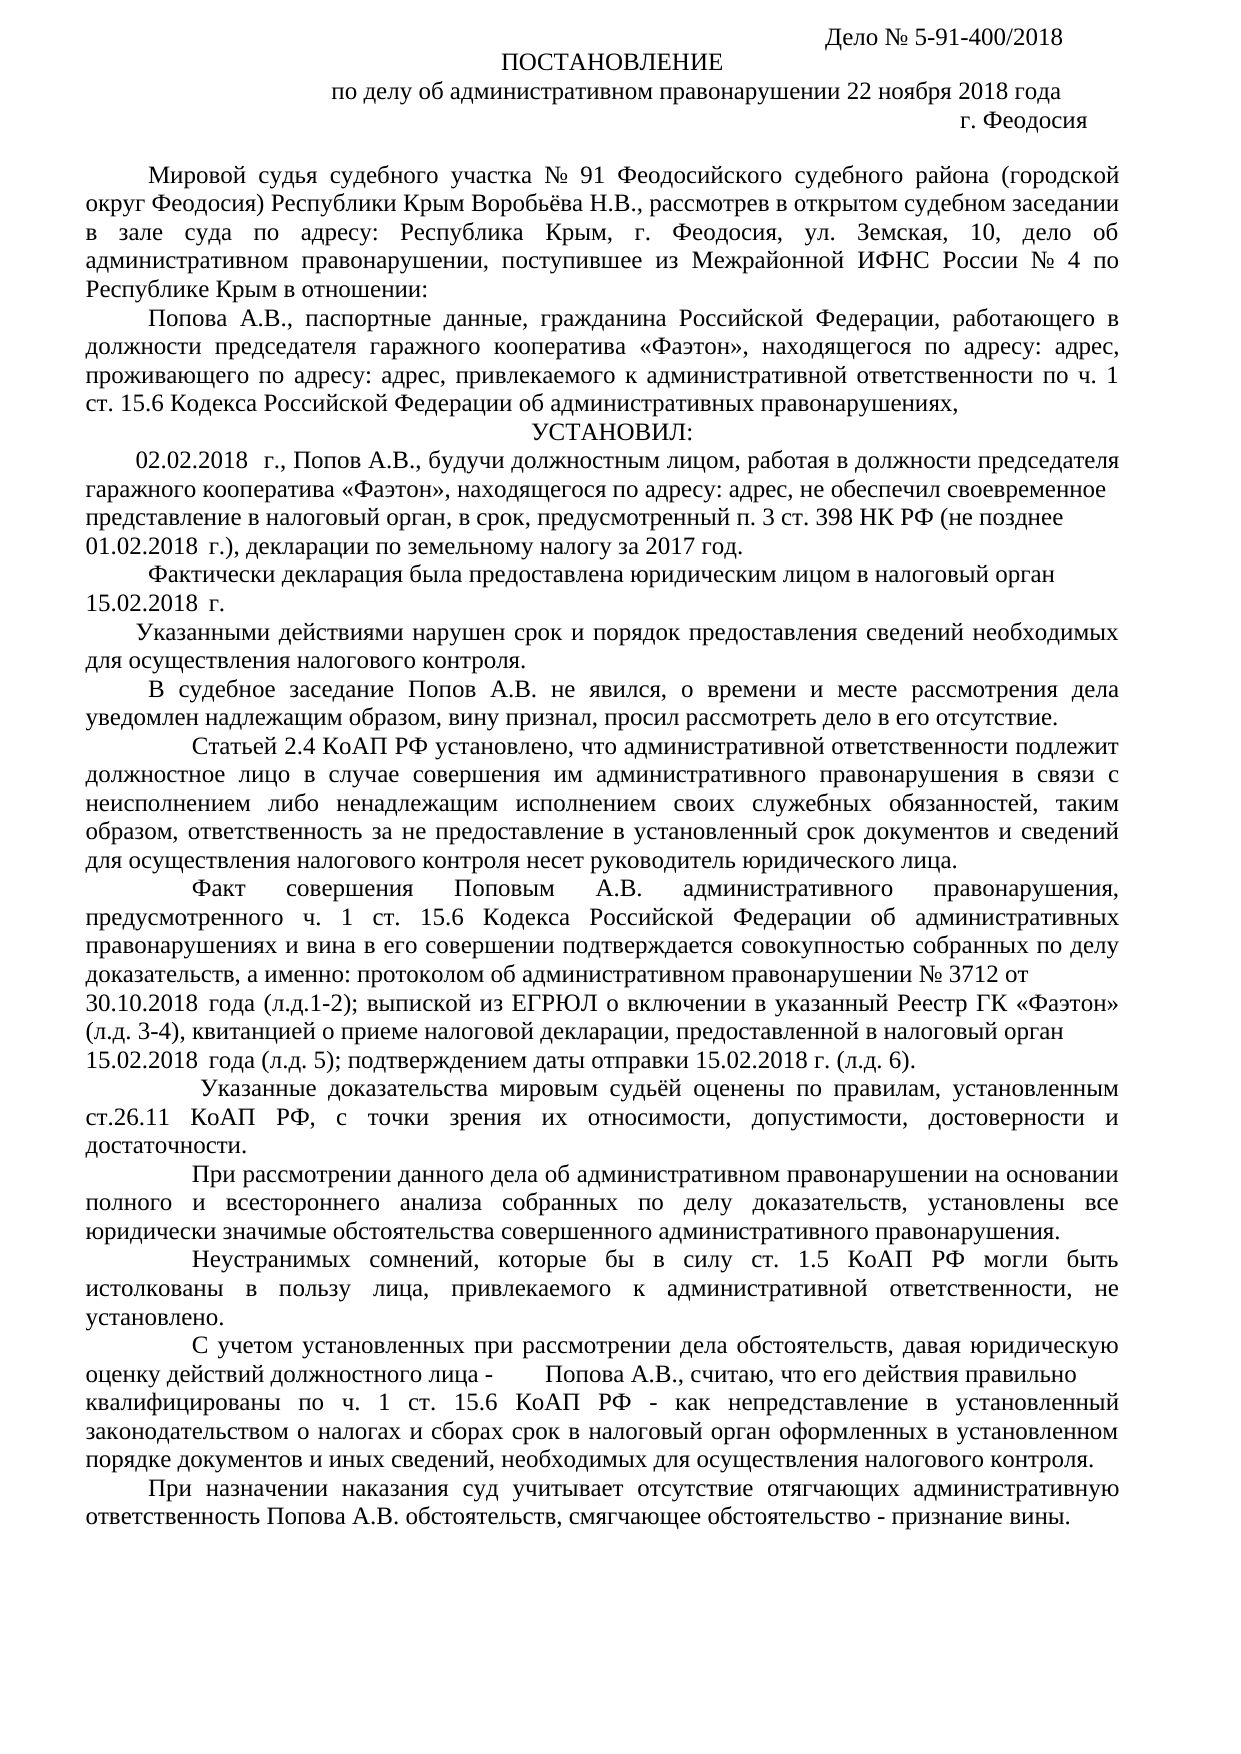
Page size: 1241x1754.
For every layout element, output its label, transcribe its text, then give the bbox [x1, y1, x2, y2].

list г. [85, 588, 1120, 617]
text УСТАНОВИЛ: [104, 417, 1120, 446]
text Попова А.В., паспортные данные, гражданина Российской Федерации, работающего в должности председателя гаражного кооператива «Фаэтон», находящегося по адресу: адрес, проживающего по адресу: адрес, привлекаемого к административной ответственности по ч. 1 ст. 15.6 Кодекса Российской Федерации об административных правонарушениях, [85, 303, 1120, 417]
text Дело № 5-91-400/2018 [825, 26, 1120, 51]
text Мировой судья судебного участка № 91 Феодосийского судебного района (городской округ Феодосия) Республики Крым Воробьёва Н.В., рассмотрев в открытом судебном заседании в зале суда по адресу: Республика Крым, г. Феодосия, ул. Земская, 10, дело об административном правонарушении, поступившее из Межрайонной ИФНС России № 4 по Республике Крым в отношении: [85, 160, 1120, 303]
text Указанные доказательства мировым судьёй оценены по правилам, установленным ст.26.11 КоАП РФ, с точки зрения их относимости, допустимости, достоверности и достаточности. [85, 1074, 1120, 1159]
text представление в налоговый орган, в срок, предусмотренный п. 3 ст. 398 НК РФ (не позднее [85, 503, 1120, 531]
text При назначении наказания суд учитывает отсутствие отягчающих административную ответственность Попова А.В. обстоятельств, смягчающее обстоятельство - признание вины. [85, 1473, 1120, 1530]
text Указанными действиями нарушен срок и порядок предоставления сведений необходимых для осуществления налогового контроля. [85, 617, 1120, 674]
list года (л.д.1-2); выпиской из ЕГРЮЛ о включении в указанный Реестр ГК «Фаэтон» (л.д. 3-4), квитанцией о приеме налоговой декларации, предоставленной в налоговый орган [85, 988, 1120, 1045]
list года (л.д. 5); подтверждением даты отправки 15.02.2018 г. (л.д. 6). [85, 1045, 1120, 1074]
text При рассмотрении данного дела об административном правонарушении на основании полного и всестороннего анализа собранных по делу доказательств, установлены все юридически значимые обстоятельства совершенного административного правонарушения. [85, 1159, 1120, 1245]
text квалифицированы по ч. 1 ст. 15.6 КоАП РФ - как непредставление в установленный законодательством о налогах и сборах срок в налоговый орган оформленных в установленном порядке документов и иных сведений, необходимых для осуществления налогового контроля. [85, 1388, 1120, 1473]
text ПОСТАНОВЛЕНИЕ [104, 51, 1120, 76]
text Фактически декларация была предоставлена юридическим лицом в налоговый орган [85, 560, 1120, 588]
list г., Попов А.В., будучи должностным лицом, работая в должности председателя гаражного кооператива «Фаэтон», находящегося по адресу: адрес, не обеспечил своевременное [85, 446, 1120, 503]
text по делу об административном правонарушении 22 ноября 2018 года г. Феодосия [85, 76, 1120, 134]
list г.), декларации по земельному налогу за 2017 год. [85, 531, 1120, 560]
text С учетом установленных при рассмотрении дела обстоятельств, давая юридическую оценку действий должностного лица - Попова А.В., считаю, что его действия правильно [85, 1331, 1120, 1388]
text В судебное заседание Попов А.В. не явился, о времени и месте рассмотрения дела уведомлен надлежащим образом, вину признал, просил рассмотреть дело в его отсутствие. [85, 674, 1120, 731]
text Неустранимых сомнений, которые бы в силу ст. 1.5 КоАП РФ могли быть истолкованы в пользу лица, привлекаемого к административной ответственности, не установлено. [85, 1245, 1120, 1331]
text Статьей 2.4 КоАП РФ установлено, что административной ответственности подлежит должностное лицо в случае совершения им административного правонарушения в связи с неисполнением либо ненадлежащим исполнением своих служебных обязанностей, таким образом, ответственность за не предоставление в установленный срок документов и сведений для осуществления налогового контроля несет руководитель юридического лица. [85, 731, 1120, 874]
text Факт совершения Поповым А.В. административного правонарушения, предусмотренного ч. 1 ст. 15.6 Кодекса Российской Федерации об административных правонарушениях и вина в его совершении подтверждается совокупностью собранных по делу доказательств, а именно: протоколом об административном правонарушении № 3712 от [85, 874, 1120, 988]
